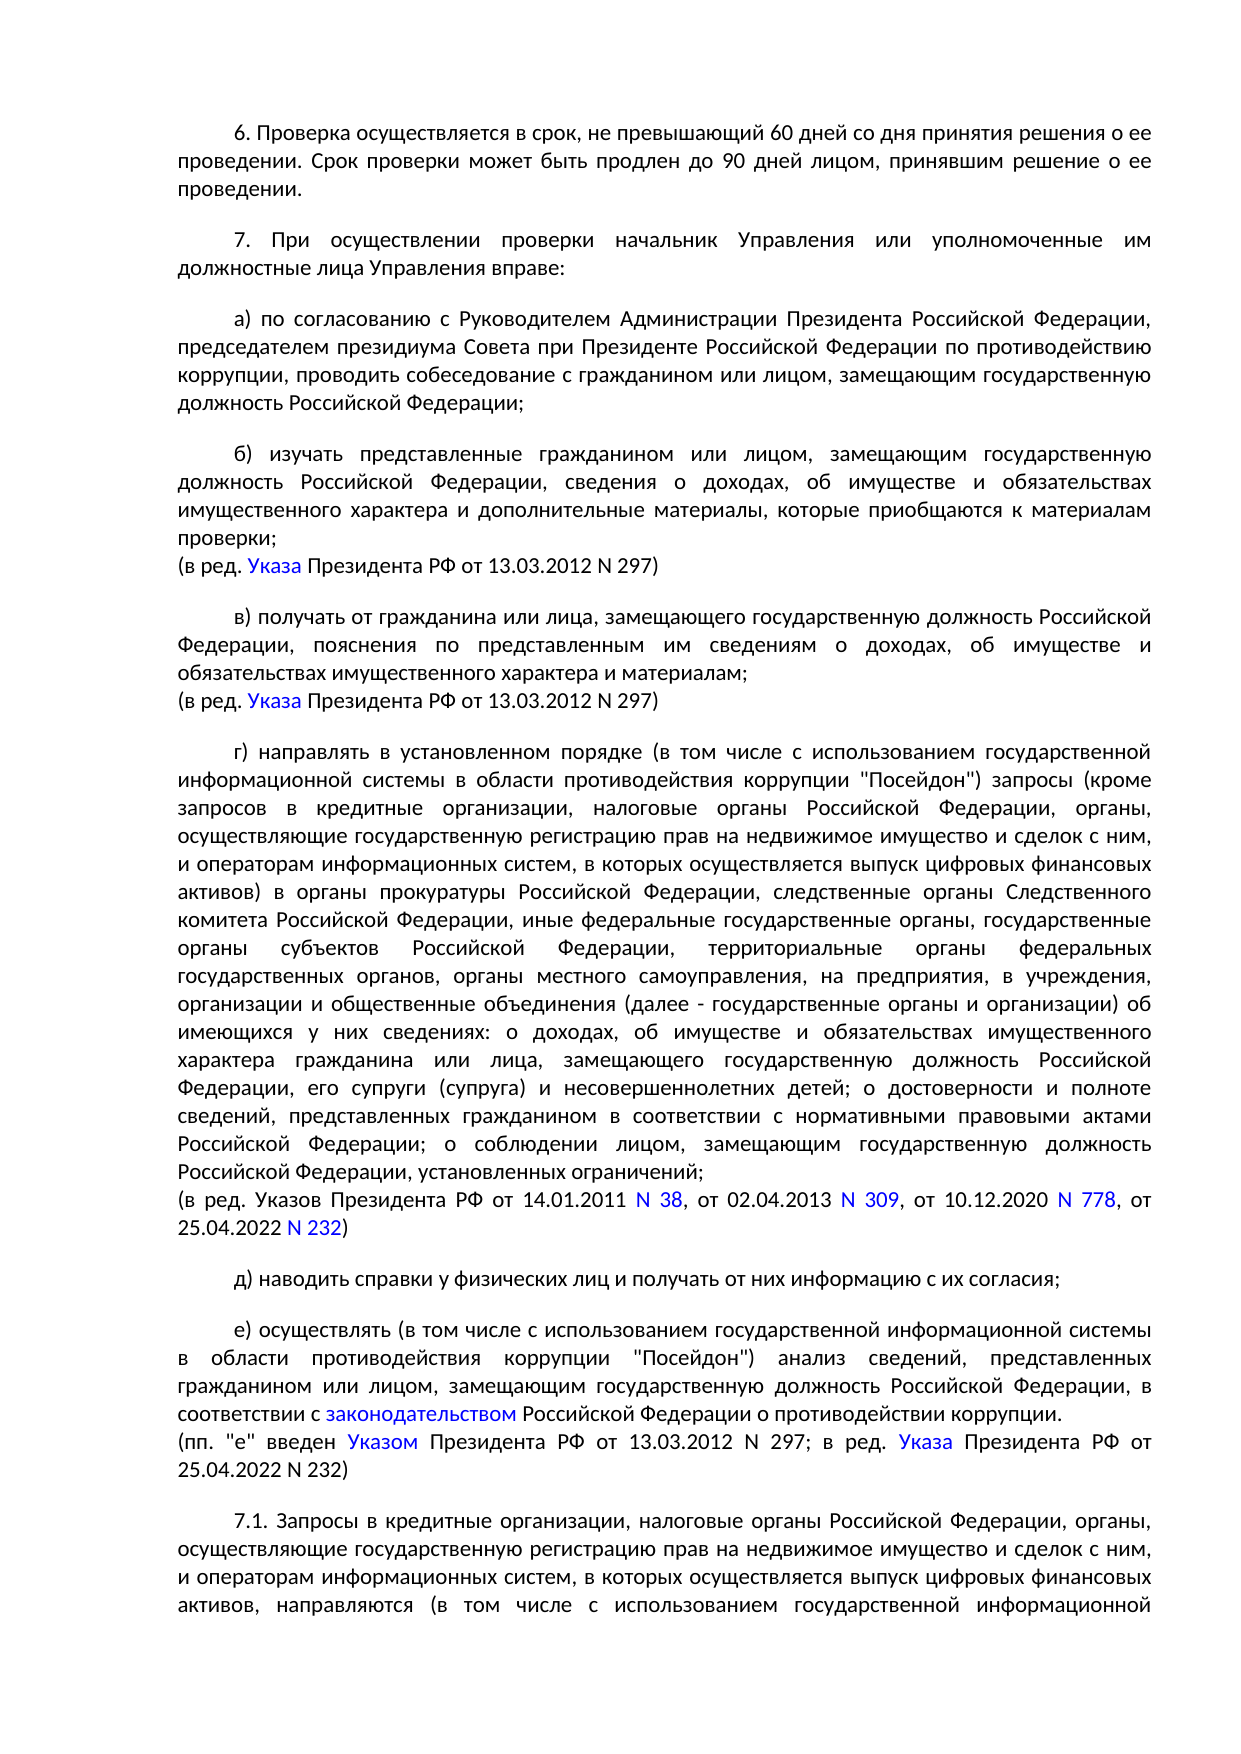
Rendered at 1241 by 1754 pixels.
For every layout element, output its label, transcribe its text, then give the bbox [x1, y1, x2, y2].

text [177, 1506, 1152, 1618]
text г) направлять в установленном порядке (в том числе с использованием государственной информационной системы в области противодействия коррупции "Посейдон") запросы (кроме запросов в кредитные организации, налоговые органы Российской Федерации, органы, осуществляющие государственную регистрацию прав на недвижимое имущество и сделок с ним, и операторам информационных систем, в которых осуществляется выпуск цифровых финансовых активов) в органы прокуратуры Российской Федерации, следственные органы Следственного комитета Российской Федерации, иные федеральные государственные органы, государственные органы субъектов Российской Федерации, территориальные органы федеральных государственных органов, органы местного самоуправления, на предприятия, в учреждения, организации и общественные объединения (далее - государственные органы и организации) об имеющихся у них сведениях: о доходах, об имуществе и обязательствах имущественного характера гражданина или лица, замещающего государственную должность Российской Федерации, его супруги (супруга) и несовершеннолетних детей; о достоверности и полноте сведений, представленных гражданином в соответствии с нормативными правовыми актами Российской Федерации; о соблюдении лицом, замещающим государственную должность Российской Федерации, установленных ограничений; [177, 737, 1152, 1185]
text а) по согласованию с Руководителем Администрации Президента Российской Федерации, председателем президиума Совета при Президенте Российской Федерации по противодействию коррупции, проводить собеседование с гражданином или лицом, замещающим государственную должность Российской Федерации; [177, 304, 1152, 416]
text 7. При осуществлении проверки начальник Управления или уполномоченные им должностные лица Управления вправе: [177, 225, 1152, 281]
text в) получать от гражданина или лица, замещающего государственную должность Российской Федерации, пояснения по представленным им сведениям о доходах, об имуществе и обязательствах имущественного характера и материалам; [177, 602, 1152, 686]
text (в ред. Указа Президента РФ от 13.03.2012 N 297) [177, 551, 1152, 579]
text б) изучать представленные гражданином или лицом, замещающим государственную должность Российской Федерации, сведения о доходах, об имуществе и обязательствах имущественного характера и дополнительные материалы, которые приобщаются к материалам проверки; [177, 439, 1152, 551]
text 6. Проверка осуществляется в срок, не превышающий 60 дней со дня принятия решения о ее проведении. Срок проверки может быть продлен до 90 дней лицом, принявшим решение о ее проведении. [177, 118, 1152, 202]
text д) наводить справки у физических лиц и получать от них информацию с их согласия; [177, 1264, 1152, 1292]
text (в ред. Указа Президента РФ от 13.03.2012 N 297) [177, 686, 1152, 714]
text (пп. "е" введен Указом Президента РФ от 13.03.2012 N 297; в ред. Указа Президента РФ от 25.04.2022 N 232) [177, 1427, 1152, 1483]
text е) осуществлять (в том числе с использованием государственной информационной системы в области противодействия коррупции "Посейдон") анализ сведений, представленных гражданином или лицом, замещающим государственную должность Российской Федерации, в соответствии с законодательством Российской Федерации о противодействии коррупции. [177, 1315, 1152, 1427]
text (в ред. Указов Президента РФ от 14.01.2011 N 38, от 02.04.2013 N 309, от 10.12.2020 N 778, от 25.04.2022 N 232) [177, 1185, 1152, 1241]
